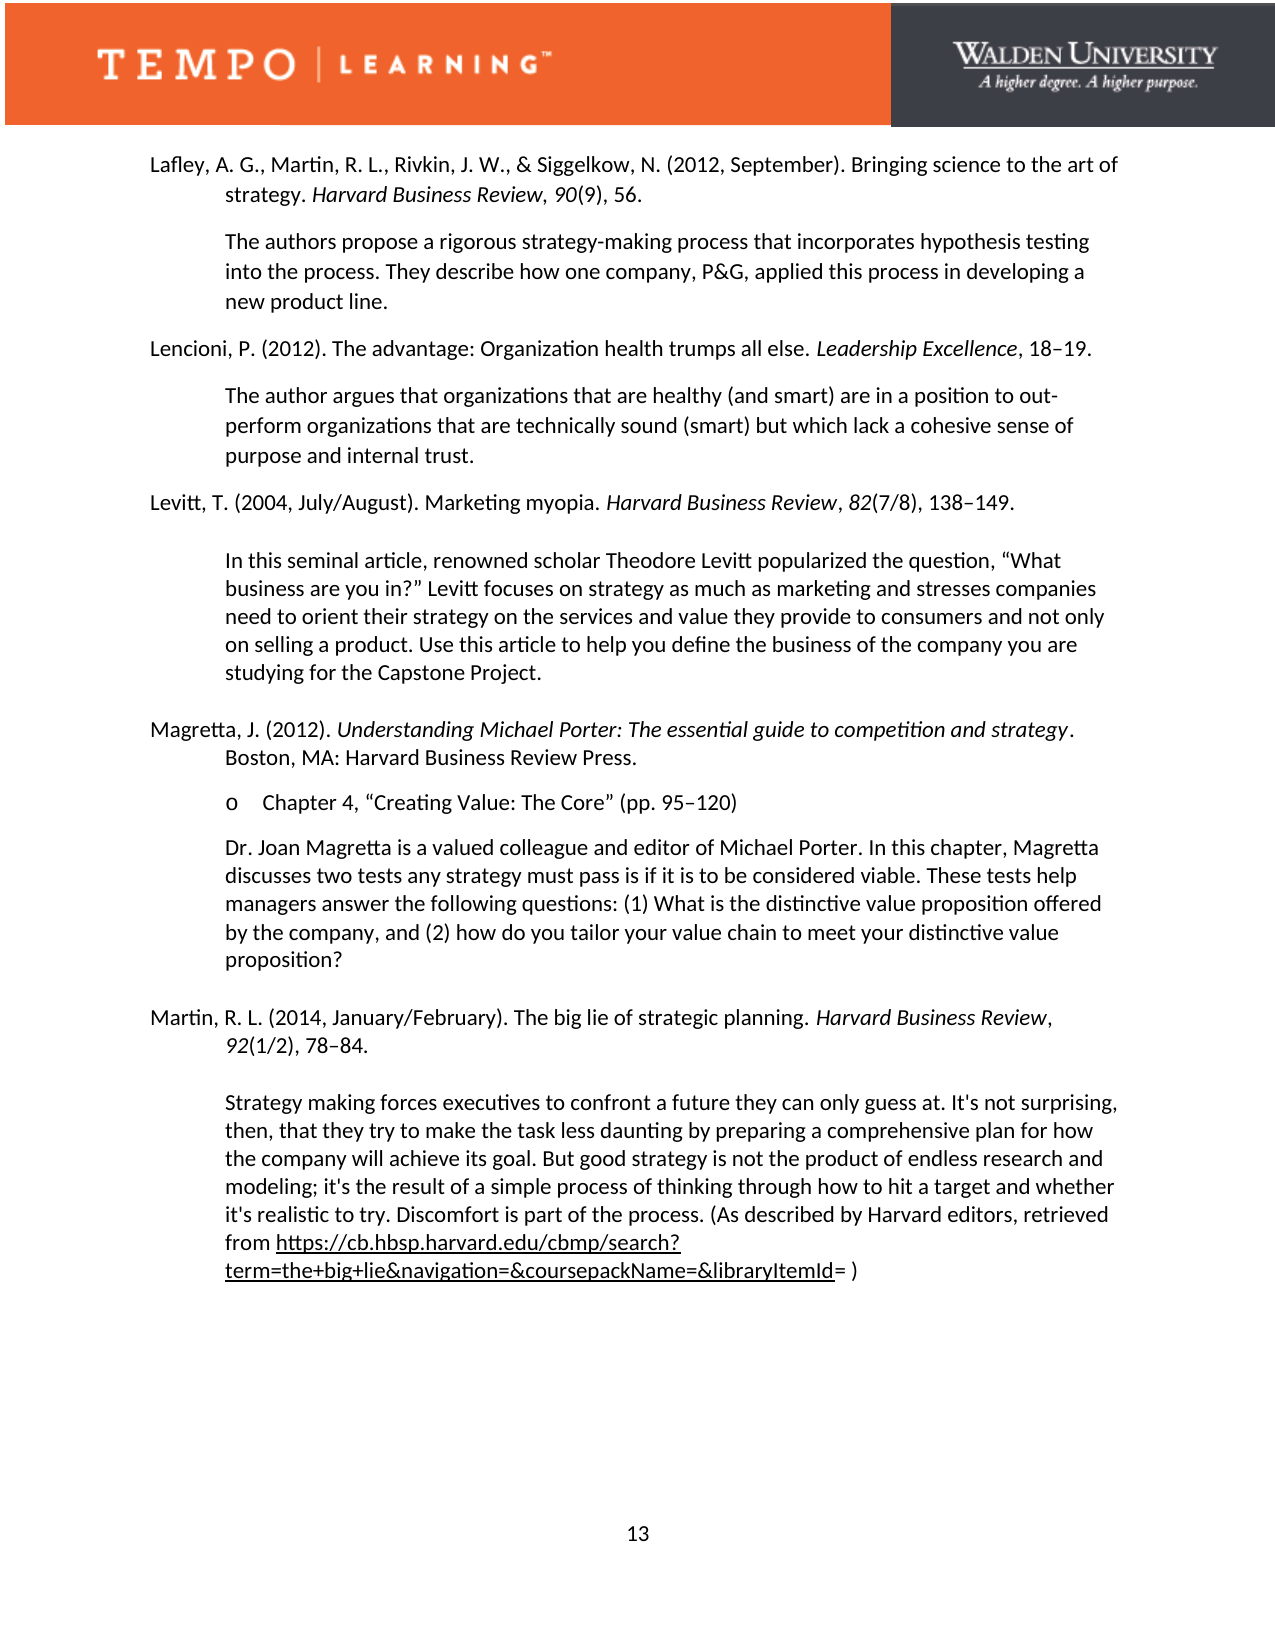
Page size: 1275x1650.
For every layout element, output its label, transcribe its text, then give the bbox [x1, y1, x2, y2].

text Lafley, A. G., Martin, R. L., Rivkin, J. W., & Siggelkow, N. (2012, September). Bringing science to the art of strategy. Harvard Business Review, 90(9), 56. [150, 150, 1125, 208]
text In this seminal article, renowned scholar Theodore Levitt popularized the question, “What business are you in?” Levitt focuses on strategy as much as marketing and stresses companies need to orient their strategy on the services and value they provide to consumers and not only on selling a product. Use this article to help you define the business of the company you are studying for the Capstone Project. [225, 546, 1125, 686]
text Levitt, T. (2004, July/August). Marketing myopia. Harvard Business Review, 82(7/8), 138–149. [150, 488, 1125, 517]
text Dr. Joan Magretta is a valued colleague and editor of Michael Porter. In this chapter, Magretta discusses two tests any strategy must pass is if it is to be considered viable. These tests help managers answer the following questions: (1) What is the distinctive value proposition offered by the company, and (2) how do you tailor your value chain to meet your distinctive value proposition? [225, 833, 1125, 974]
text The author argues that organizations that are healthy (and smart) are in a position to out-perform organizations that are technically sound (smart) but which lack a cohesive sense of purpose and internal trust. [225, 381, 1125, 470]
text Lencioni, P. (2012). The advantage: Organization health trumps all else. Leadership Excellence, 18–19. [150, 334, 1125, 362]
list Strategy making forces executives to confront a future they can only guess at. It's not surprising, then, that they try to make the task less daunting by preparing a comprehensive plan for how the company will achieve its goal. But good strategy is not the product of endless research and modeling; it's the result of a simple process of thinking through how to hit a target and whether it's realistic to try. Discomfort is part of the process. (As described by Harvard editors, retrieved from https://cb.hbsp.harvard.edu/cbmp/search?term=the+big+lie&navigation=&coursepackName=&libraryItemId= ) [225, 1088, 1125, 1284]
picture [891, 3, 1275, 127]
text The authors propose a rigorous strategy-making process that incorporates hypothesis testing into the process. They describe how one company, P&G, applied this process in developing a new product line. [225, 227, 1125, 316]
picture [5, 3, 639, 125]
list Chapter 4, “Creating Value: The Core” (pp. 95–120) [225, 788, 1125, 817]
text Magretta, J. (2012). Understanding Michael Porter: The essential guide to competition and strategy. Boston, MA: Harvard Business Review Press. [150, 715, 1125, 771]
text Martin, R. L. (2014, January/February). The big lie of strategic planning. Harvard Business Review, 92(1/2), 78–84. [150, 1003, 1125, 1059]
